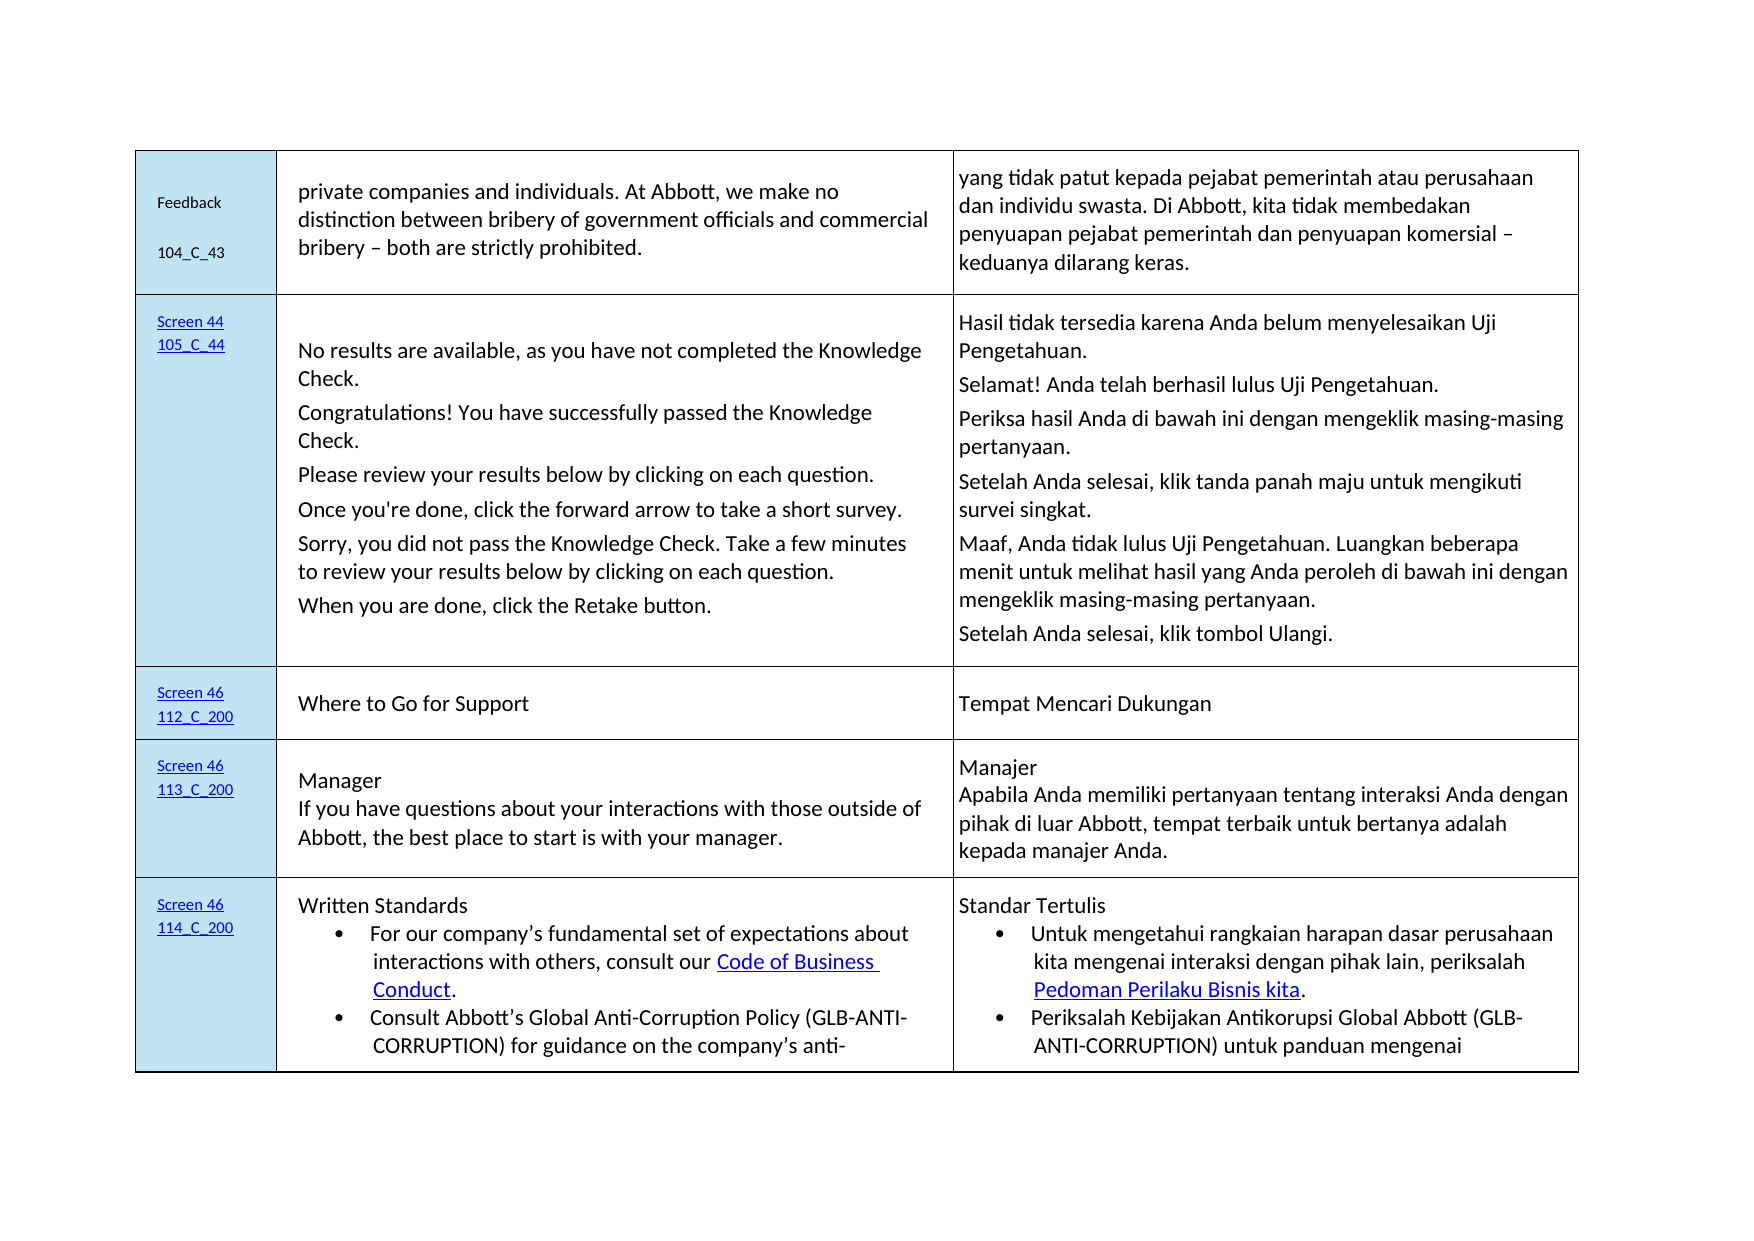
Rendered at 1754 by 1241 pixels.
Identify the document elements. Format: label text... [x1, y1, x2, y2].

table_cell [954, 878, 1578, 1071]
table_cell Screen 46 114_C_200 [136, 878, 276, 1071]
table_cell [136, 151, 276, 294]
table_cell Screen 46 113_C_200 [136, 740, 276, 877]
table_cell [277, 151, 953, 294]
table_cell Where to Go for Support [277, 667, 953, 739]
table_cell Screen 44 105_C_44 [136, 295, 276, 666]
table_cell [277, 878, 953, 1071]
table_cell Screen 46 112_C_200 [136, 667, 276, 739]
table_cell Manajer Apabila Anda memiliki pertanyaan tentang interaksi Anda dengan pihak di luar Abbott, tempat terbaik untuk bertanya adalah kepada manajer Anda. [954, 740, 1578, 877]
table_cell No results are available, as you have not completed the Knowledge Check. Congratulations! You have successfully passed the Knowledge Check. Please review your results below by clicking on each question. Once you're done, click the forward arrow to take a short survey. Sorry, you did not pass the Knowledge Check. Take a few minutes to review your results below by clicking on each question. When you are done, click the Retake button. [277, 295, 953, 666]
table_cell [954, 151, 1578, 294]
table_cell Tempat Mencari Dukungan [954, 667, 1578, 739]
table_cell Hasil tidak tersedia karena Anda belum menyelesaikan Uji Pengetahuan. Selamat! Anda telah berhasil lulus Uji Pengetahuan. Periksa hasil Anda di bawah ini dengan mengeklik masing-masing pertanyaan. Setelah Anda selesai, klik tanda panah maju untuk mengikuti survei singkat. Maaf, Anda tidak lulus Uji Pengetahuan. Luangkan beberapa menit untuk melihat hasil yang Anda peroleh di bawah ini dengan mengeklik masing-masing pertanyaan. Setelah Anda selesai, klik tombol Ulangi. [954, 295, 1578, 666]
table_cell Manager If you have questions about your interactions with those outside of Abbott, the best place to start is with your manager. [277, 740, 953, 877]
